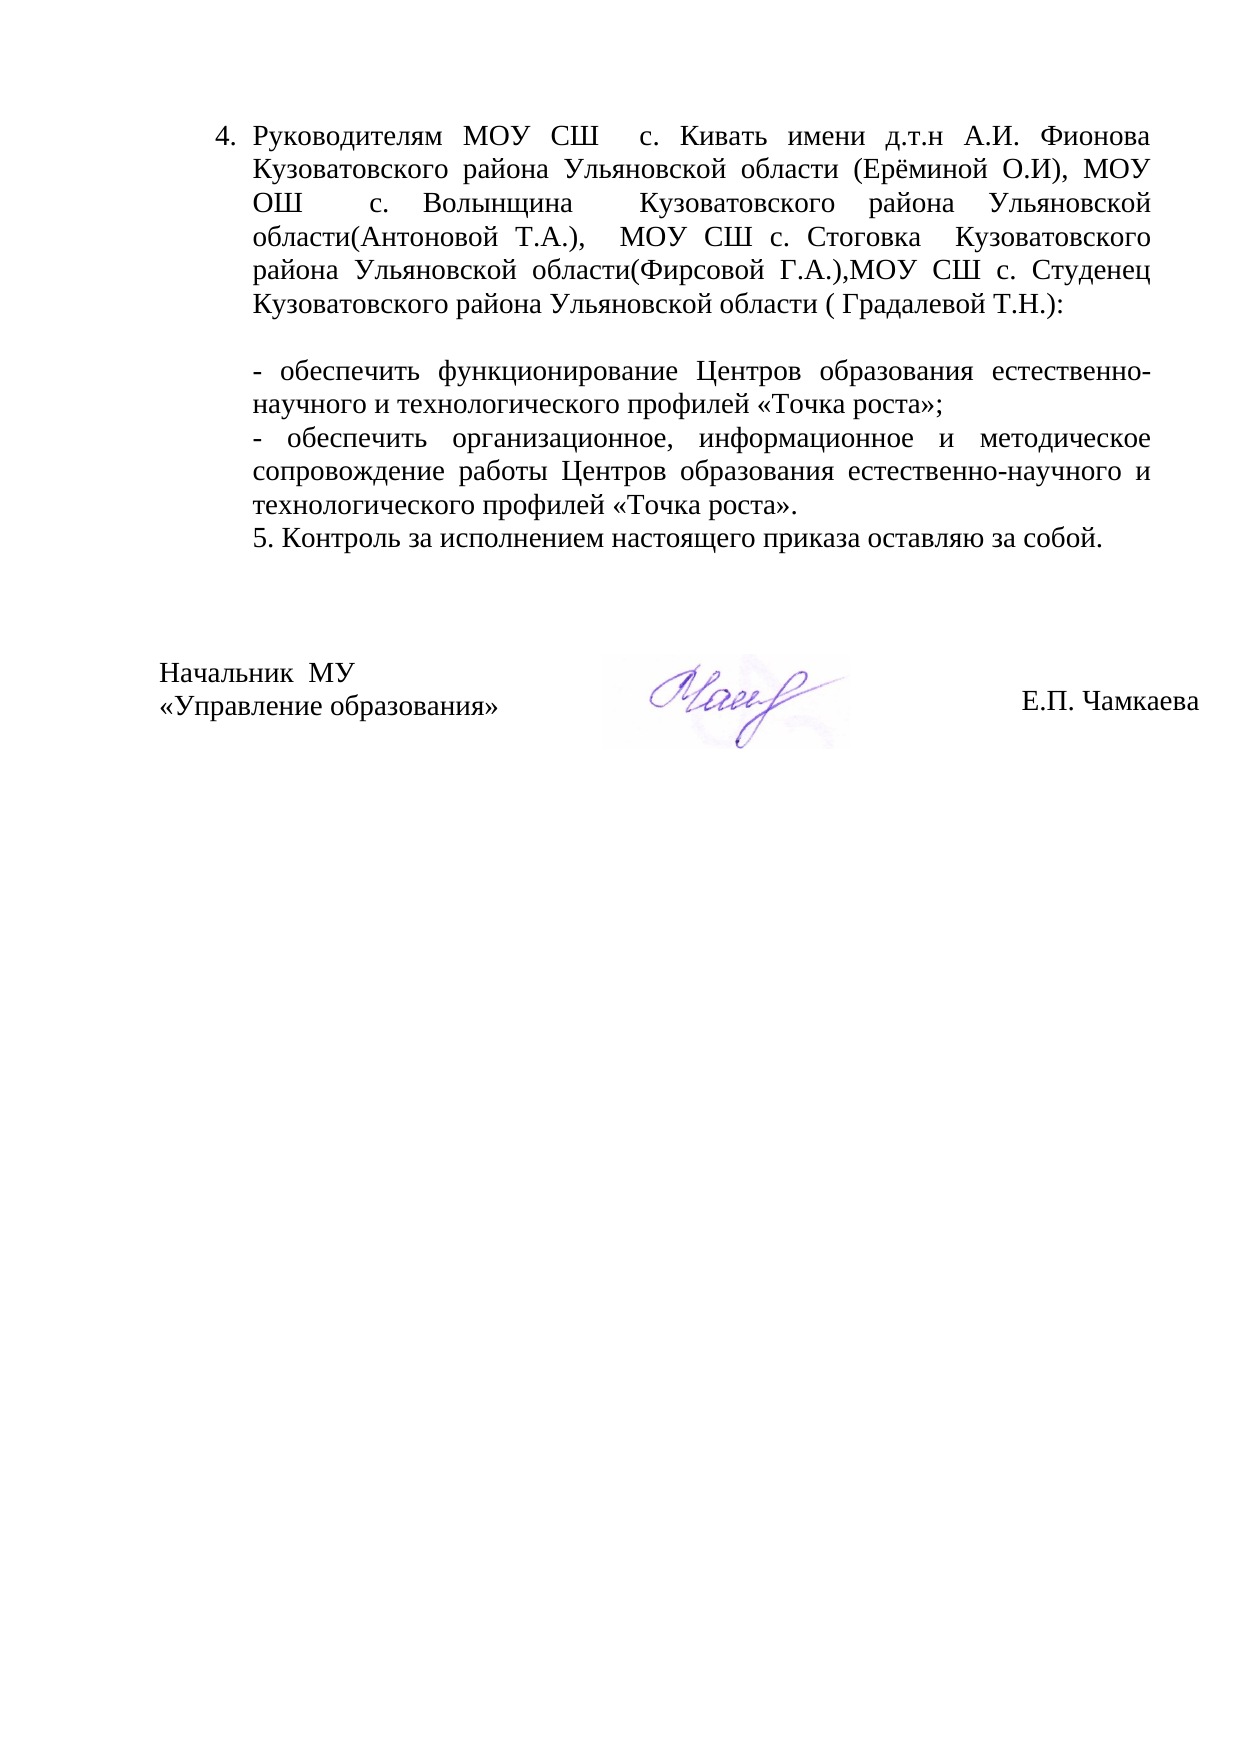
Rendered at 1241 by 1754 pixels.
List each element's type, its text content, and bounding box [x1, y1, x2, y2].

text - обеспечить функционирование Центров образования естественно-научного и технологического профилей «Точка роста»; [252, 353, 1152, 420]
list Руководителям МОУ СШ с. Кивать имени д.т.н А.И. Фионова Кузоватовского района Ульяновской области (Ерёминой О.И), МОУ ОШ с. Волынщина Кузоватовского района Ульяновской области(Антоновой Т.А.), МОУ СШ с. Стоговка Кузоватовского района Ульяновской области(Фирсовой Г.А.),МОУ СШ с. Студенец Кузоватовского района Ульяновской области ( Градалевой Т.Н.): [215, 118, 1152, 319]
table_header [591, 655, 901, 793]
picture [602, 654, 851, 749]
text - обеспечить организационное, информационное и методическое сопровождение работы Центров образования естественно-научного и технологического профилей «Точка роста». [252, 420, 1152, 521]
table_header Начальник МУ «Управление образования» [148, 655, 591, 793]
table_header Е.П. Чамкаева [901, 655, 1240, 793]
text 5. Контроль за исполнением настоящего приказа оставляю за собой. [252, 521, 1152, 554]
